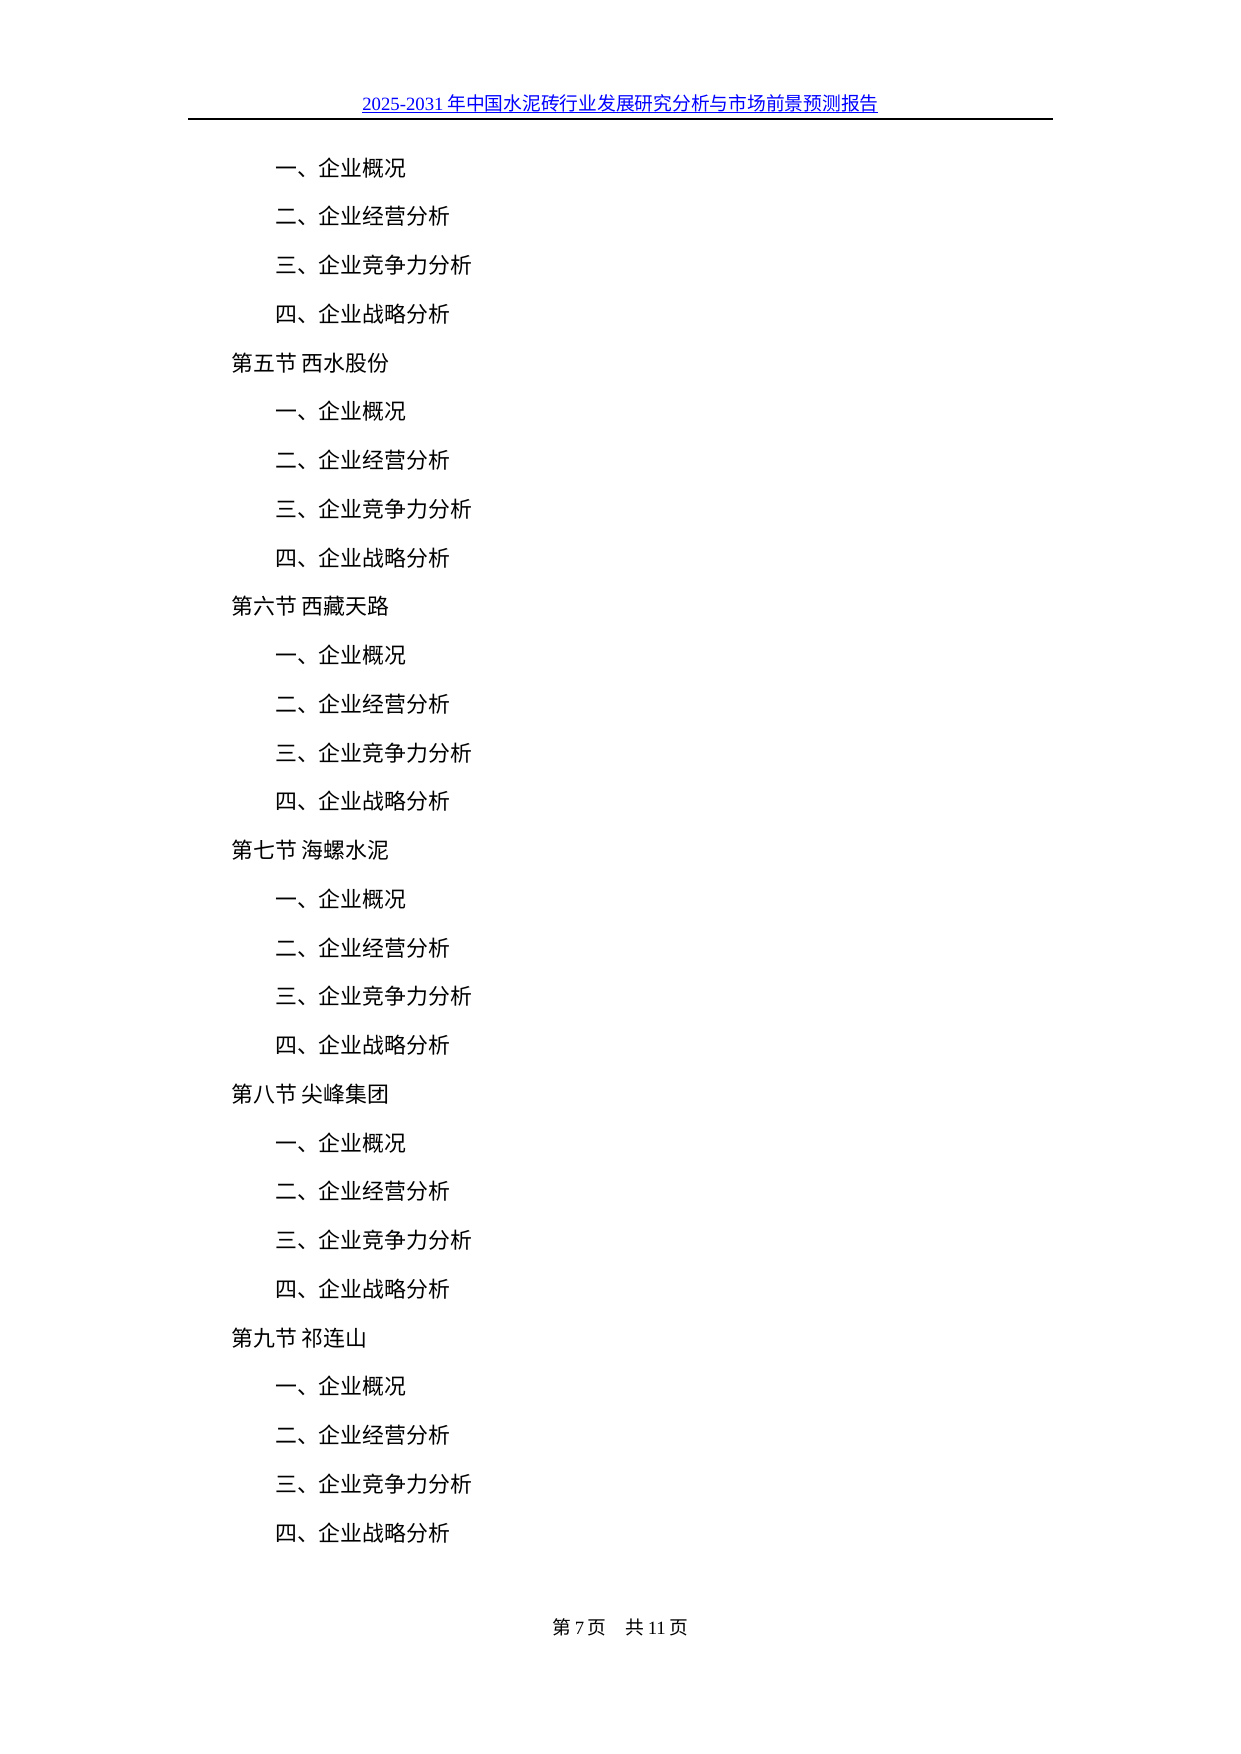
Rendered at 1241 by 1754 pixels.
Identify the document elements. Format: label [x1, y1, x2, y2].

text [187, 150, 1053, 1548]
